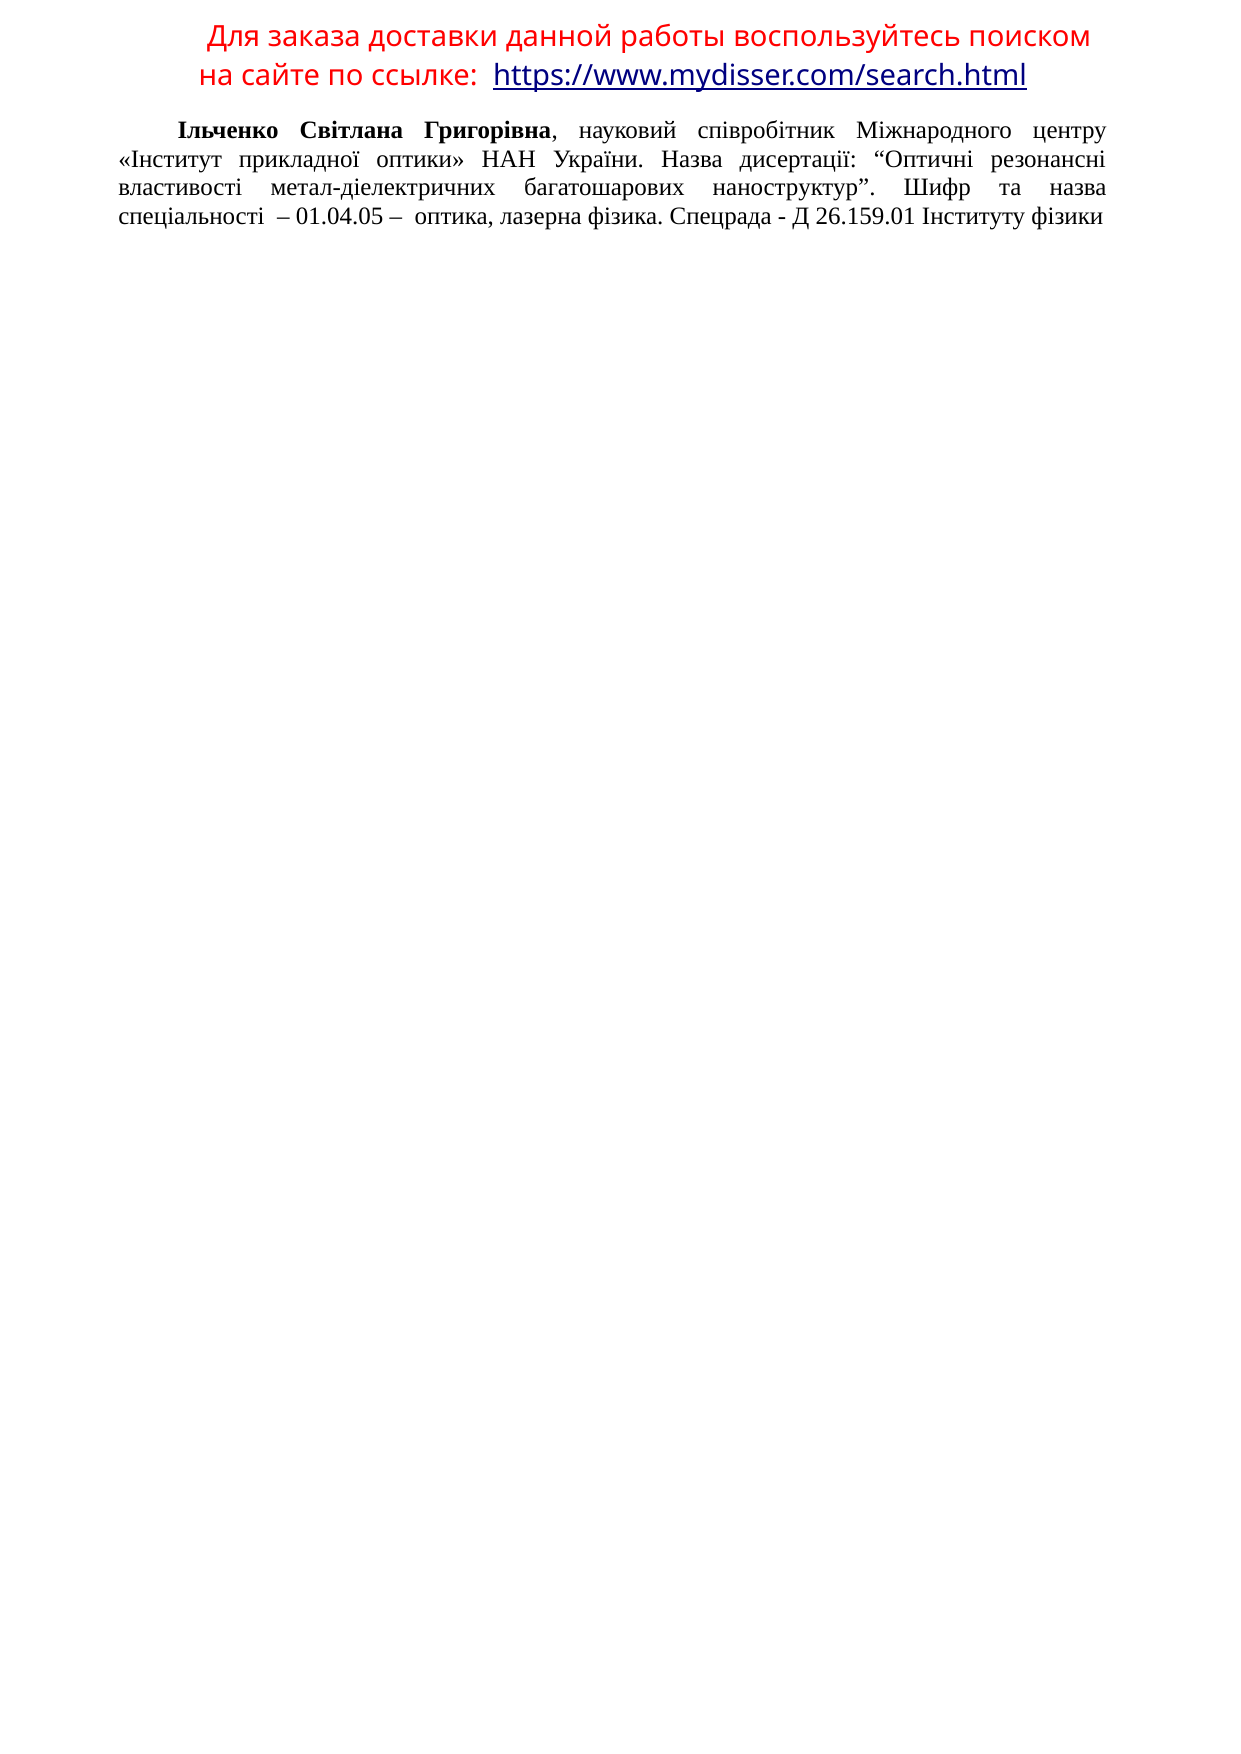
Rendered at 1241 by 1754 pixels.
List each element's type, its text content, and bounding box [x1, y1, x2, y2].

text Ільченко Світлана Григорівна, науковий співробітник Міжнародного центру «Інститут прикладної оптики» НАН України. Назва дисертації: “Оптичні резонансні властивості метал-діелектричних багатошарових наноструктур”. Шифр та назва спеціальності – 01.04.05 – оптика, лазерна фізика. Спецрада - Д 26.159.01 Інституту фізики [118, 115, 1107, 230]
